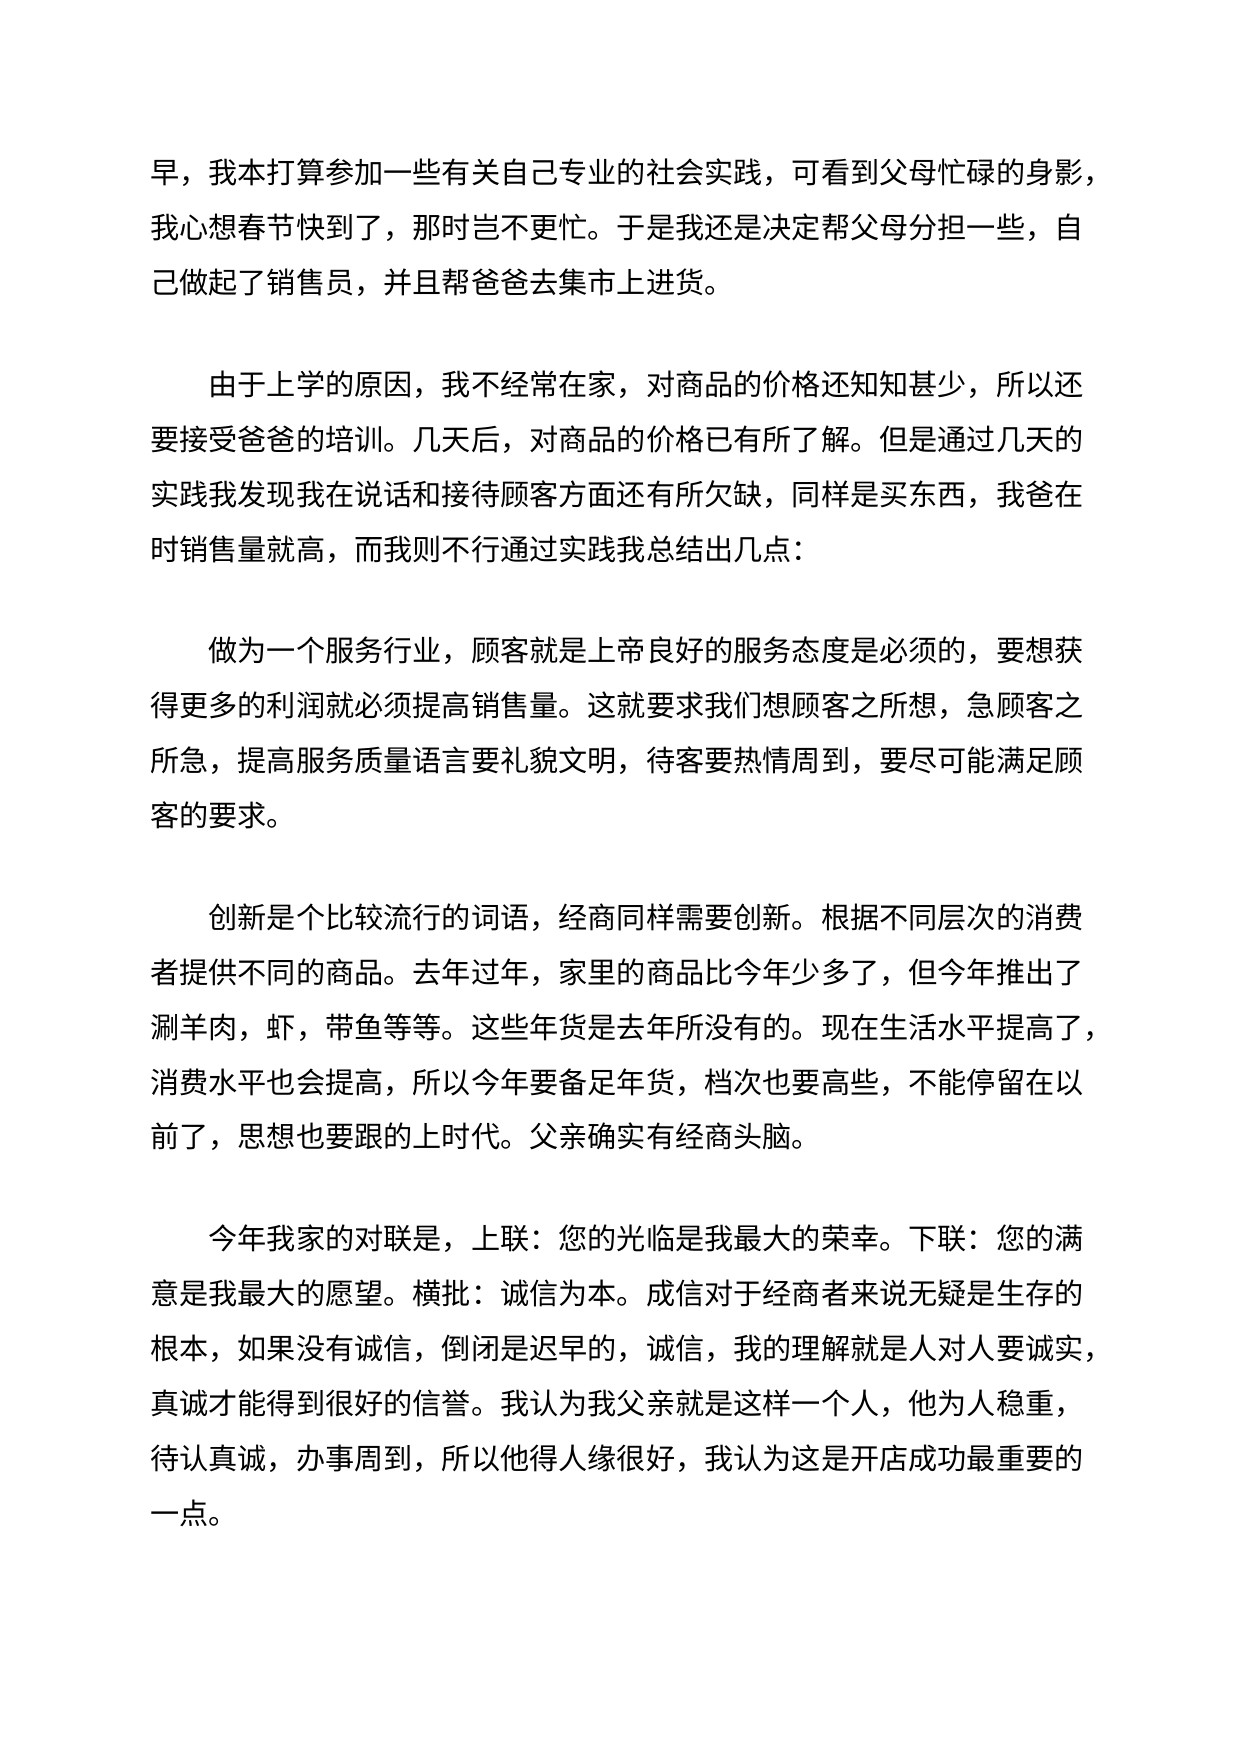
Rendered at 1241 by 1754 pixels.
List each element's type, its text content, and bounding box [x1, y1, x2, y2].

text 今年我家的对联是，上联：您的光临是我最大的荣幸。下联：您的满意是我最大的愿望。横批：诚信为本。成信对于经商者来说无疑是生存的根本，如果没有诚信，倒闭是迟早的，诚信，我的理解就是人对人要诚实，真诚才能得到很好的信誉。我认为我父亲就是这样一个人，他为人稳重，待认真诚，办事周到，所以他得人缘很好，我认为这是开店成功最重要的一点。 [150, 1216, 1090, 1533]
text 由于上学的原因，我不经常在家，对商品的价格还知知甚少，所以还要接受爸爸的培训。几天后，对商品的价格已有所了解。但是通过几天的实践我发现我在说话和接待顾客方面还有所欠缺，同样是买东西，我爸在时销售量就高，而我则不行通过实践我总结出几点： [150, 362, 1090, 568]
text 创新是个比较流行的词语，经商同样需要创新。根据不同层次的消费者提供不同的商品。去年过年，家里的商品比今年少多了，但今年推出了涮羊肉，虾，带鱼等等。这些年货是去年所没有的。现在生活水平提高了，消费水平也会提高，所以今年要备足年货，档次也要高些，不能停留在以前了，思想也要跟的上时代。父亲确实有经商头脑。 [150, 894, 1090, 1156]
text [150, 150, 1090, 302]
text 做为一个服务行业，顾客就是上帝良好的服务态度是必须的，要想获得更多的利润就必须提高销售量。这就要求我们想顾客之所想，急顾客之所急，提高服务质量语言要礼貌文明，待客要热情周到，要尽可能满足顾客的要求。 [150, 628, 1090, 835]
